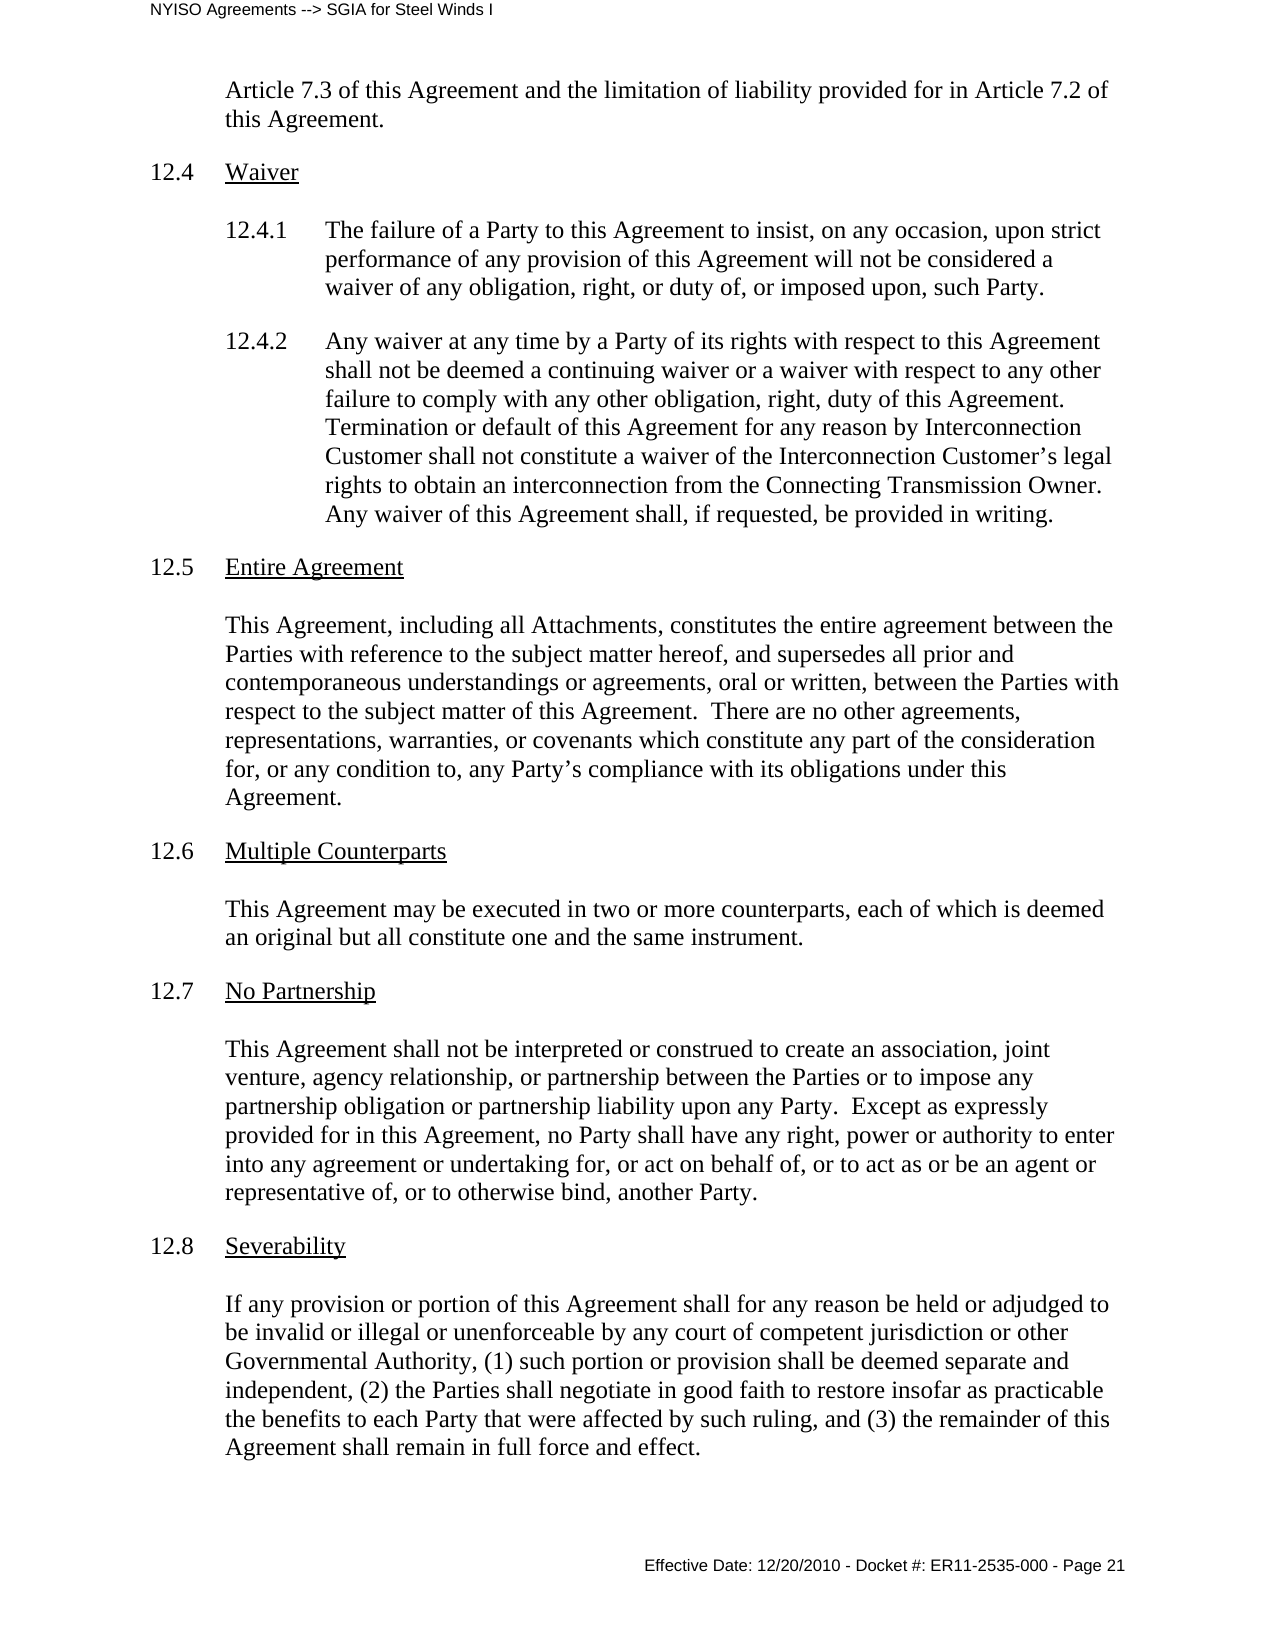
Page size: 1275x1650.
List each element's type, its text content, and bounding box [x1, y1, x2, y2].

subtitle 12.4.2 Any waiver at any time by a Party of its rights with respect to this Agreement shall not be deemed a continuing waiver or a waiver with respect to any other failure to comply with any other obligation, right, duty of this Agreement. Termination or default of this Agreement for any reason by Interconnection Customer shall not constitute a waiver of the Interconnection Customer’s legal rights to obtain an interconnection from the Connecting Transmission Owner. Any waiver of this Agreement shall, if requested, be provided in writing. [225, 326, 1125, 527]
subtitle 12.6 Multiple Counterparts [150, 836, 1125, 865]
text This Agreement may be executed in two or more counterparts, each of which is deemed an original but all constitute one and the same instrument. [225, 894, 1125, 951]
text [225, 75, 1125, 132]
subtitle 12.5 Entire Agreement [150, 552, 1125, 581]
text This Agreement, including all Attachments, constitutes the entire agreement between the Parties with reference to the subject matter hereof, and supersedes all prior and contemporaneous understandings or agreements, oral or written, between the Parties with respect to the subject matter of this Agreement. There are no other agreements, representations, warranties, or covenants which constitute any part of the consideration for, or any condition to, any Party’s compliance with its obligations under this Agreement. [225, 610, 1125, 811]
subtitle 12.7 No Partnership [150, 976, 1125, 1005]
text This Agreement shall not be interpreted or construed to create an association, joint venture, agency relationship, or partnership between the Parties or to impose any partnership obligation or partnership liability upon any Party. Except as expressly provided for in this Agreement, no Party shall have any right, power or authority to enter into any agreement or undertaking for, or act on behalf of, or to act as or be an agent or representative of, or to otherwise bind, another Party. [225, 1034, 1125, 1206]
subtitle 12.4 Waiver [150, 157, 1125, 186]
subtitle 12.8 Severability [150, 1231, 1125, 1260]
subtitle 12.4.1 The failure of a Party to this Agreement to insist, on any occasion, upon strict performance of any provision of this Agreement will not be considered a waiver of any obligation, right, or duty of, or imposed upon, such Party. [225, 215, 1125, 301]
text If any provision or portion of this Agreement shall for any reason be held or adjudged to be invalid or illegal or unenforceable by any court of competent jurisdiction or other Governmental Authority, (1) such portion or provision shall be deemed separate and independent, (2) the Parties shall negotiate in good faith to restore insofar as practicable the benefits to each Party that were affected by such ruling, and (3) the remainder of this Agreement shall remain in full force and effect. [225, 1289, 1125, 1461]
